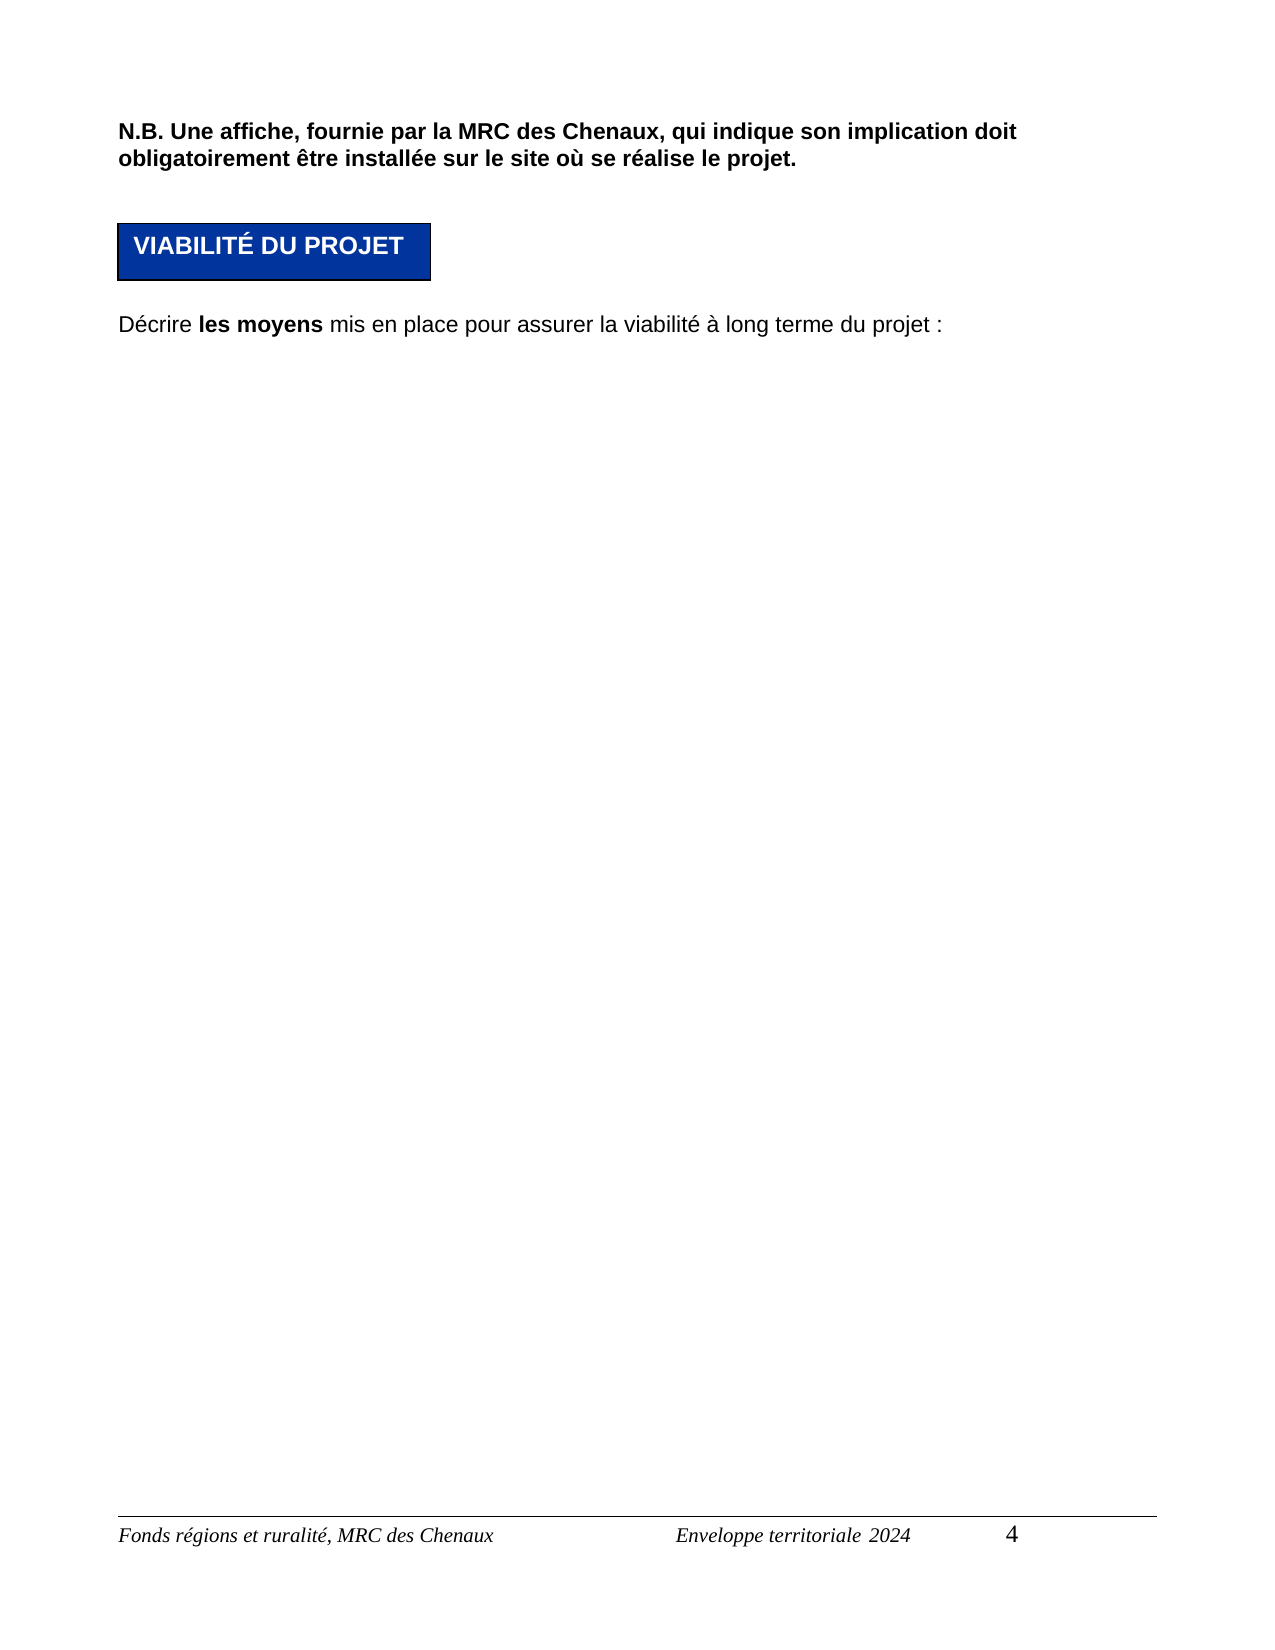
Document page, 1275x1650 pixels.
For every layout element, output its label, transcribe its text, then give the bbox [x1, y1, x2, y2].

text N.B. Une affiche, fournie par la MRC des Chenaux, qui indique son implication doit obligatoirement être installée sur le site où se réalise le projet. [118, 118, 1157, 171]
subtitle Décrire les moyens mis en place pour assurer la viabilité à long terme du projet : [118, 311, 1157, 337]
